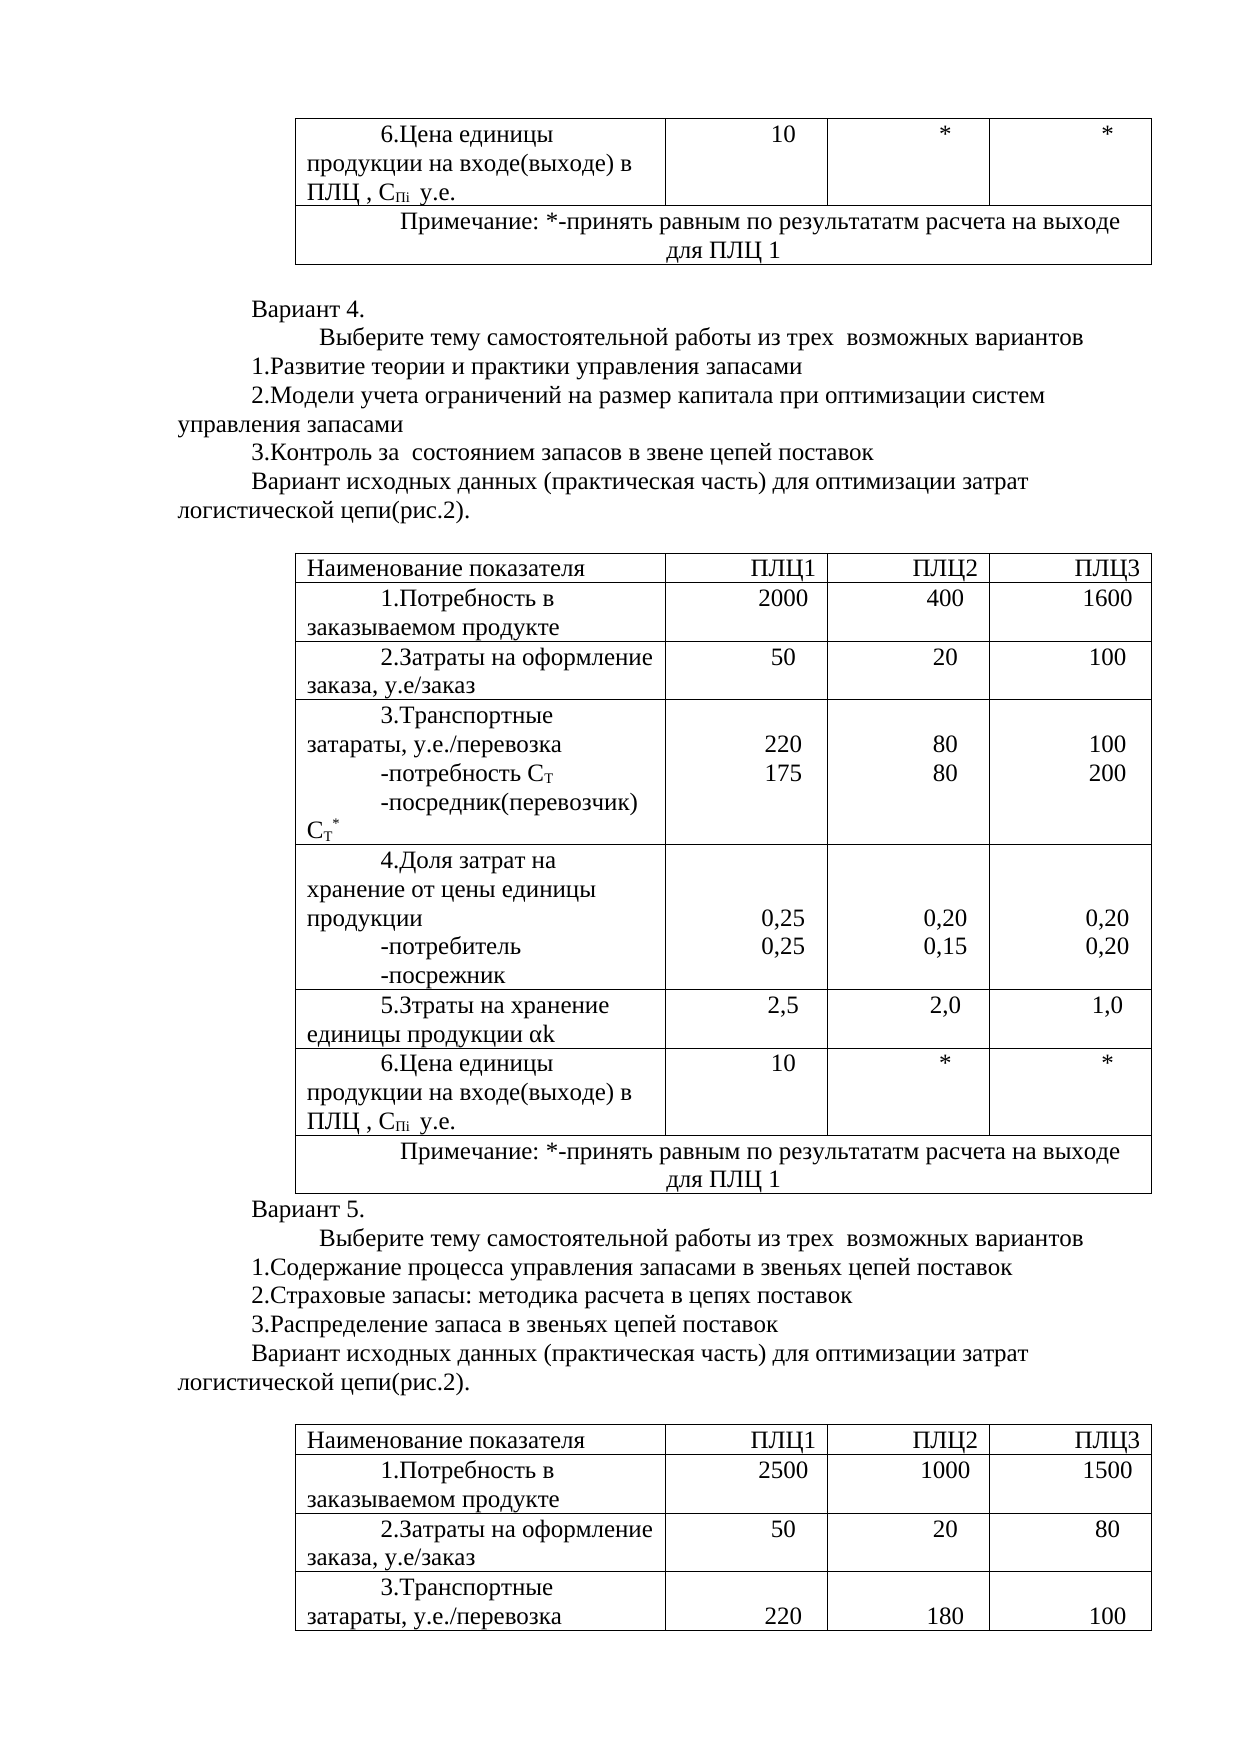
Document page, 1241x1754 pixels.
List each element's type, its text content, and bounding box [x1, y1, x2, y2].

table_header ПЛЦ1 [666, 554, 827, 582]
text 2.Страховые запасы: методика расчета в цепях поставок [177, 1281, 1152, 1309]
table_header ПЛЦ3 [990, 1425, 1151, 1454]
table_cell 0,20 0,15 [828, 845, 989, 989]
table_cell 220 175 [666, 700, 827, 844]
table_cell 1600 [990, 583, 1151, 641]
table_cell 1,0 [990, 990, 1151, 1047]
table_cell 2,0 [828, 990, 989, 1047]
table_cell 0,25 0,25 [666, 845, 827, 989]
table_cell 10 [666, 119, 827, 205]
text Вариант исходных данных (практическая часть) для оптимизации затрат логистической цепи(рис.2). [177, 466, 1152, 524]
table_cell 400 [828, 583, 989, 641]
text 3.Распределение запаса в звеньях цепей поставок [177, 1309, 1152, 1338]
table_header ПЛЦ2 [828, 554, 989, 582]
table_cell * [828, 119, 989, 205]
table_cell 1500 [990, 1455, 1151, 1513]
table_cell 80 [990, 1514, 1151, 1571]
text Вариант 4. [177, 294, 1152, 322]
text 1.Содержание процесса управления запасами в звеньях цепей поставок [177, 1252, 1152, 1281]
table_cell 220 175 [666, 1572, 827, 1630]
table_cell 100 150 [990, 1572, 1151, 1630]
table_cell 2,5 [666, 990, 827, 1047]
table_cell 20 [828, 1514, 989, 1571]
table_cell 6.Цена единицы продукции на входе(выходе) в ПЛЦ , СПi у.е. [296, 1049, 665, 1135]
table_cell 100 [990, 642, 1151, 699]
table_cell Примечание: *-принять равным по результататм расчета на выходе для ПЛЦ 1 [296, 206, 1151, 264]
table_cell 1.Потребность в заказываемом продукте [296, 1455, 665, 1513]
table_header Наименование показателя [296, 554, 665, 582]
table_header Наименование показателя [296, 1425, 665, 1454]
table_cell 180 80 [828, 1572, 989, 1630]
table_cell 10 [666, 1049, 827, 1135]
table_cell 2500 [666, 1455, 827, 1513]
table_cell 50 [666, 642, 827, 699]
table_cell 2.Затраты на оформление заказа, у.е/заказ [296, 1514, 665, 1571]
table_cell Примечание: *-принять равным по результататм расчета на выходе для ПЛЦ 1 [296, 1136, 1151, 1193]
table_header ПЛЦ2 [828, 1425, 989, 1454]
table_cell * [990, 1049, 1151, 1135]
table_cell * [828, 1049, 989, 1135]
table_cell 1000 [828, 1455, 989, 1513]
table_header ПЛЦ1 [666, 1425, 827, 1454]
text 3.Контроль за состоянием запасов в звене цепей поставок [177, 437, 1152, 466]
text Выберите тему самостоятельной работы из трех возможных вариантов [177, 1223, 1152, 1252]
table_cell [296, 1572, 665, 1630]
table_cell 2.Затраты на оформление заказа, у.е/заказ [296, 642, 665, 699]
table_cell * [990, 119, 1151, 205]
table_cell 100 200 [990, 700, 1151, 844]
text Выберите тему самостоятельной работы из трех возможных вариантов [177, 322, 1152, 351]
table_cell 2000 [666, 583, 827, 641]
text Вариант исходных данных (практическая часть) для оптимизации затрат логистической цепи(рис.2). [177, 1338, 1152, 1396]
table_cell 80 80 [828, 700, 989, 844]
table_cell 50 [666, 1514, 827, 1571]
table_cell 5.Зтраты на хранение единицы продукции αk [296, 990, 665, 1047]
text Вариант 5. [177, 1194, 1152, 1223]
table_cell 1.Потребность в заказываемом продукте [296, 583, 665, 641]
table_cell 6.Цена единицы продукции на входе(выходе) в ПЛЦ , СПi у.е. [296, 119, 665, 205]
table_header ПЛЦ3 [990, 554, 1151, 582]
table_cell 20 [828, 642, 989, 699]
table_cell 3.Транспортные затараты, у.е./перевозка -потребность СТ -посредник(перевозчик) СТ* [296, 700, 665, 844]
text 1.Развитие теории и практики управления запасами [177, 351, 1152, 380]
table_cell 0,20 0,20 [990, 845, 1151, 989]
text 2.Модели учета ограничений на размер капитала при оптимизации систем управления запасами [177, 380, 1152, 437]
table_cell 4.Доля затрат на хранение от цены единицы продукции -потребитель -посрежник [296, 845, 665, 989]
